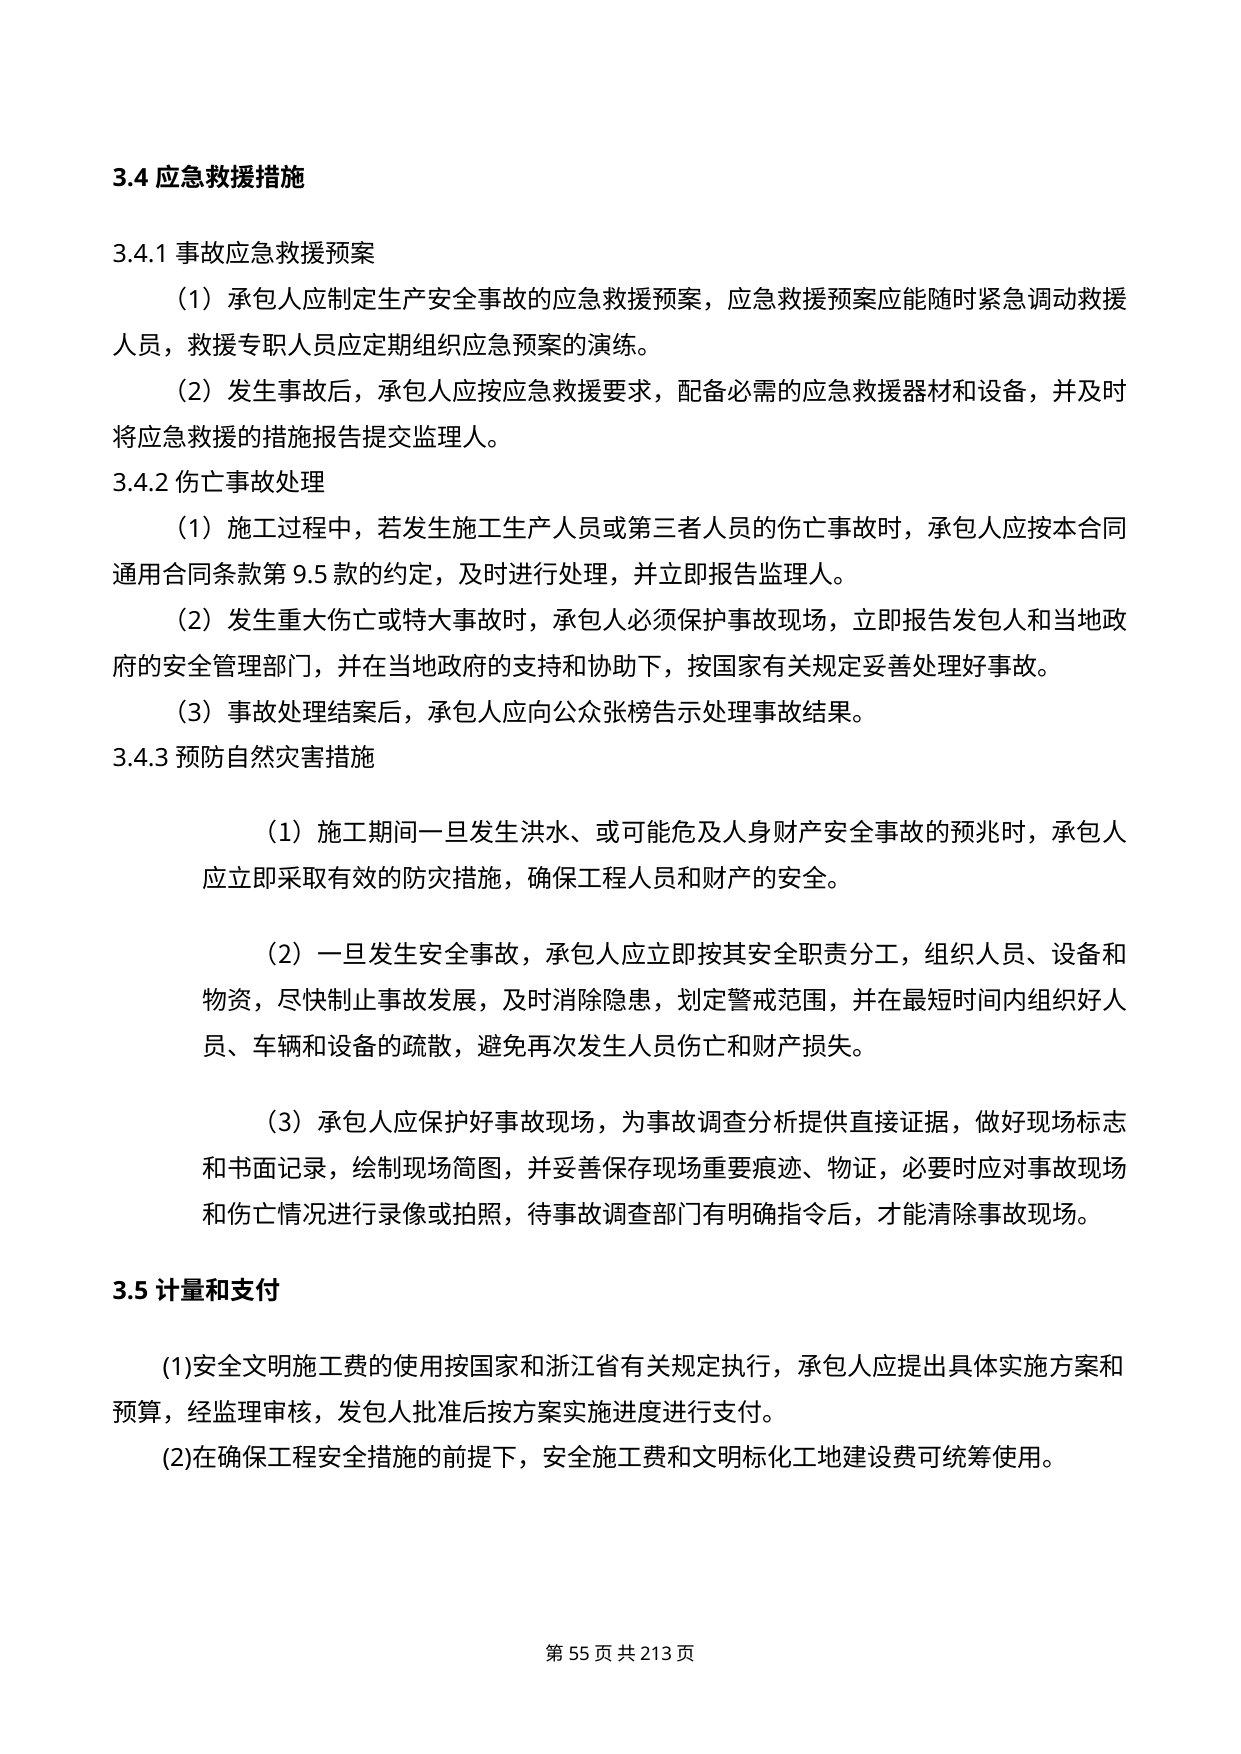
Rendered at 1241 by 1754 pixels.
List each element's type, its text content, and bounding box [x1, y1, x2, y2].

subtitle （3）承包人应保护好事故现场，为事故调查分析提供直接证据，做好现场标志和书面记录，绘制现场简图，并妥善保存现场重要痕迹、物证，必要时应对事故现场和伤亡情况进行录像或拍照，待事故调查部门有明确指令后，才能清除事故现场。 [202, 1095, 1128, 1232]
text (1)安全文明施工费的使用按国家和浙江省有关规定执行，承包人应提出具体实施方案和预算，经监理审核，发包人批准后按方案实施进度进行支付。 [112, 1338, 1128, 1430]
text （2）发生重大伤亡或特大事故时，承包人必须保护事故现场，立即报告发包人和当地政府的安全管理部门，并在当地政府的支持和协助下，按国家有关规定妥善处理好事故。 [112, 593, 1128, 684]
subtitle （2）发生事故后，承包人应按应急救援要求，配备必需的应急救援器材和设备，并及时将应急救援的措施报告提交监理人。 [112, 363, 1128, 455]
subtitle 3.4.1 事故应急救援预案 [112, 226, 1128, 272]
subtitle （1）承包人应制定生产安全事故的应急救援预案，应急救援预案应能随时紧急调动救援人员，救援专职人员应定期组织应急预案的演练。 [112, 272, 1128, 363]
subtitle 3.4.3 预防自然灾害措施 [112, 730, 1128, 776]
text (2)在确保工程安全措施的前提下，安全施工费和文明标化工地建设费可统筹使用。 [112, 1430, 1128, 1476]
subtitle 3.4 应急救援措施 [112, 150, 1128, 196]
subtitle 3.4.2 伤亡事故处理 [112, 455, 1128, 501]
subtitle （1）施工期间一旦发生洪水、或可能危及人身财产安全事故的预兆时，承包人应立即采取有效的防灾措施，确保工程人员和财产的安全。 [202, 805, 1128, 897]
text （3）事故处理结案后，承包人应向公众张榜告示处理事故结果。 [112, 684, 1128, 730]
subtitle 3.5 计量和支付 [112, 1262, 1128, 1308]
subtitle （2）一旦发生安全事故，承包人应立即按其安全职责分工，组织人员、设备和物资，尽快制止事故发展，及时消除隐患，划定警戒范围，并在最短时间内组织好人员、车辆和设备的疏散，避免再次发生人员伤亡和财产损失。 [202, 927, 1128, 1064]
text （1）施工过程中，若发生施工生产人员或第三者人员的伤亡事故时，承包人应按本合同通用合同条款第9.5款的约定，及时进行处理，并立即报告监理人。 [112, 501, 1128, 593]
